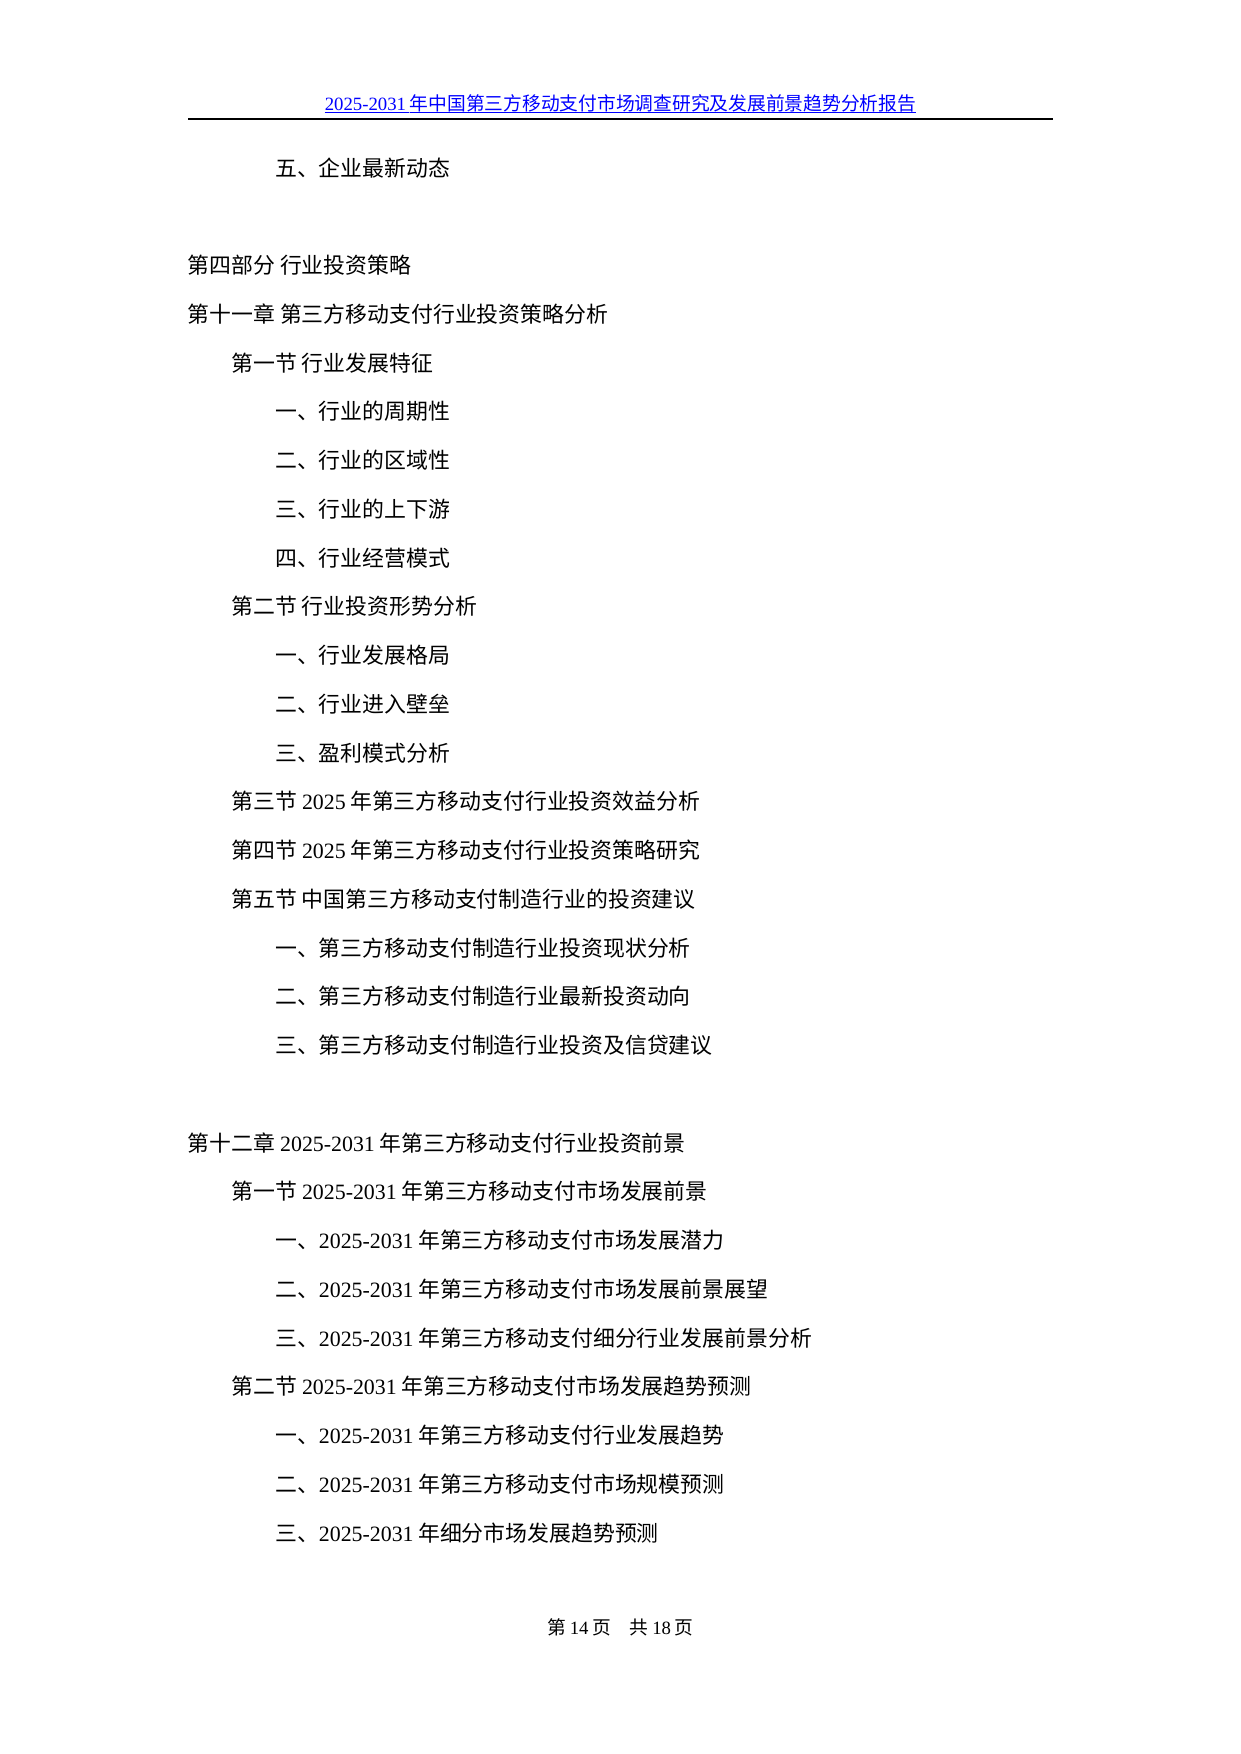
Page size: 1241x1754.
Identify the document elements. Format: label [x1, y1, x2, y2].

text [187, 150, 1053, 1548]
